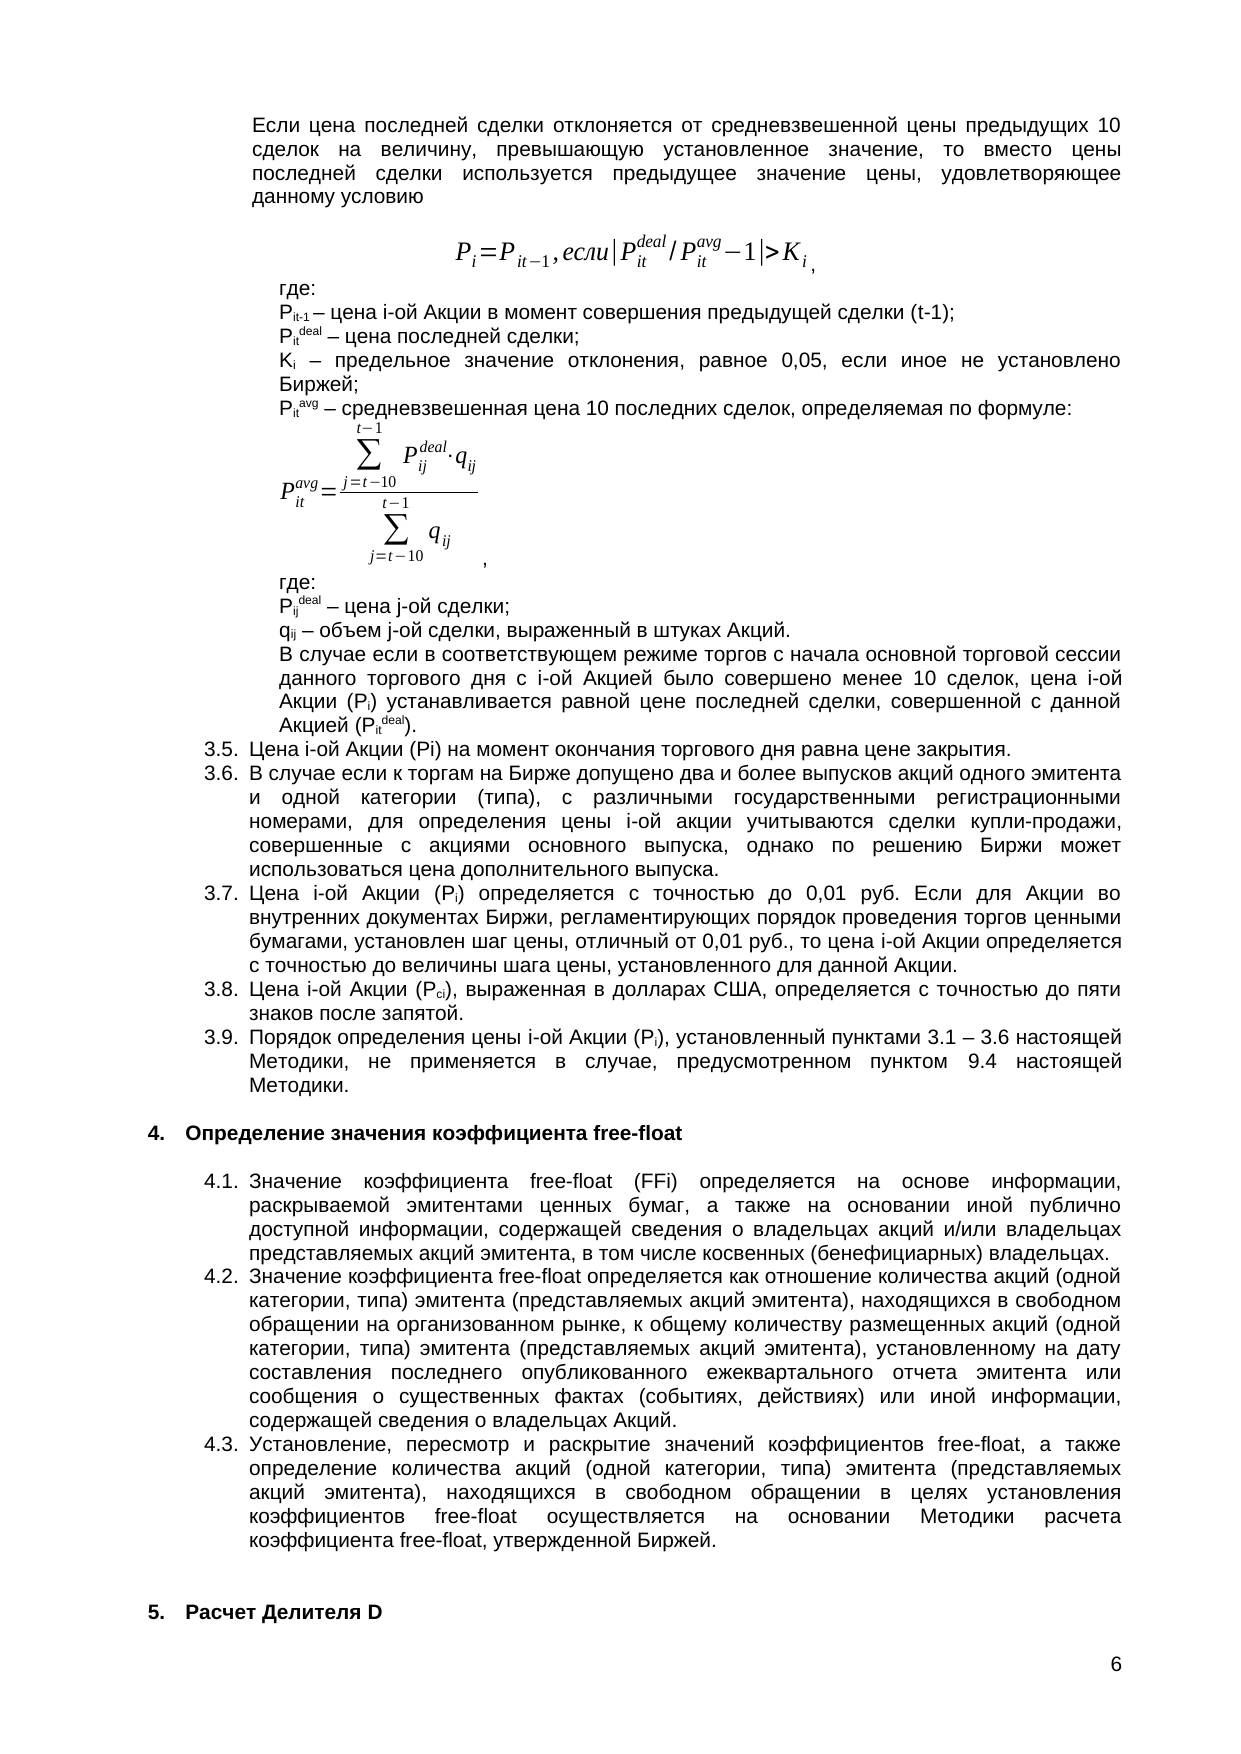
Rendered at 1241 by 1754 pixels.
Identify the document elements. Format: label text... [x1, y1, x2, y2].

list Порядок определения цены i-ой Акции (Pi), установленный пунктами 3.1 – 3.6 настоящей Методики, не применяется в случае, предусмотренном пунктом 9.4 настоящей Методики. [204, 1025, 1122, 1097]
text Pijdeal – цена j-ой сделки; [279, 593, 1122, 617]
text Pitavg – средневзвешенная цена 10 последних сделок, определяемая по формуле: [279, 396, 1122, 420]
text где: [279, 569, 1122, 593]
text , [279, 420, 1122, 569]
list Значение коэффициента free-float (FFi) определяется на основе информации, раскрываемой эмитентами ценных бумаг, а также на основании иной публично доступной информации, содержащей сведения о владельцах акций и/или владельцах представляемых акций эмитента, в том числе косвенных (бенефициарных) владельцах. [204, 1168, 1122, 1264]
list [207, 112, 1122, 208]
text qij – объем j-ой сделки, выраженный в штуках Акций. [279, 617, 1122, 641]
list Цена i-ой Акции (Pci), выраженная в долларах США, определяется с точностью до пяти знаков после запятой. [204, 977, 1122, 1025]
list Расчет Делителя D [148, 1600, 1122, 1624]
text где: [279, 276, 1122, 300]
list В случае если к торгам на Бирже допущено два и более выпусков акций одного эмитента и одной категории (типа), с различными государственными регистрационными номерами, для определения цены i-ой акции учитываются сделки купли-продажи, совершенные с акциями основного выпуска, однако по решению Биржи может использоваться цена дополнительного выпуска. [204, 761, 1122, 881]
list Цена i-ой Акции (Pi) определяется с точностью до 0,01 руб. Если для Акции во внутренних документах Биржи, регламентирующих порядок проведения торгов ценными бумагами, установлен шаг цены, отличный от 0,01 руб., то цена i-ой Акции определяется с точностью до величины шага цены, установленного для данной Акции. [204, 881, 1122, 977]
text В случае если в соответствующем режиме торгов с начала основной торговой сессии данного торгового дня с i-ой Акцией было совершено менее 10 сделок, цена i-ой Акции (Pi) устанавливается равной цене последней сделки, совершенной с данной Акцией (Pitdeal). [279, 641, 1122, 737]
list Значение коэффициента free-float определяется как отношение количества акций (одной категории, типа) эмитента (представляемых акций эмитента), находящихся в свободном обращении на организованном рынке, к общему количеству размещенных акций (одной категории, типа) эмитента (представляемых акций эмитента), установленному на дату составления последнего опубликованного ежеквартального отчета эмитента или сообщения о существенных фактах (событиях, действиях) или иной информации, содержащей сведения о владельцах Акций. [204, 1264, 1122, 1432]
list Цена i-ой Акции (Pi) на момент окончания торгового дня равна цене закрытия. [204, 737, 1122, 761]
list Установление, пересмотр и раскрытие значений коэффициентов free-float, а также определение количества акций (одной категории, типа) эмитента (представляемых акций эмитента), находящихся в свободном обращении в целях установления коэффициентов free-float осуществляется на основании Методики расчета коэффициента free-float, утвержденной Биржей. [204, 1432, 1122, 1552]
text , [148, 232, 1122, 276]
list Определение значения коэффициента free-float [148, 1121, 1122, 1144]
text Ki – предельное значение отклонения, равное 0,05, если иное не установлено Биржей; [279, 348, 1122, 396]
text Pitdeal – цена последней сделки; [279, 324, 1122, 348]
text Pit-1 – цена i-ой Акции в момент совершения предыдущей сделки (t-1); [279, 300, 1122, 324]
